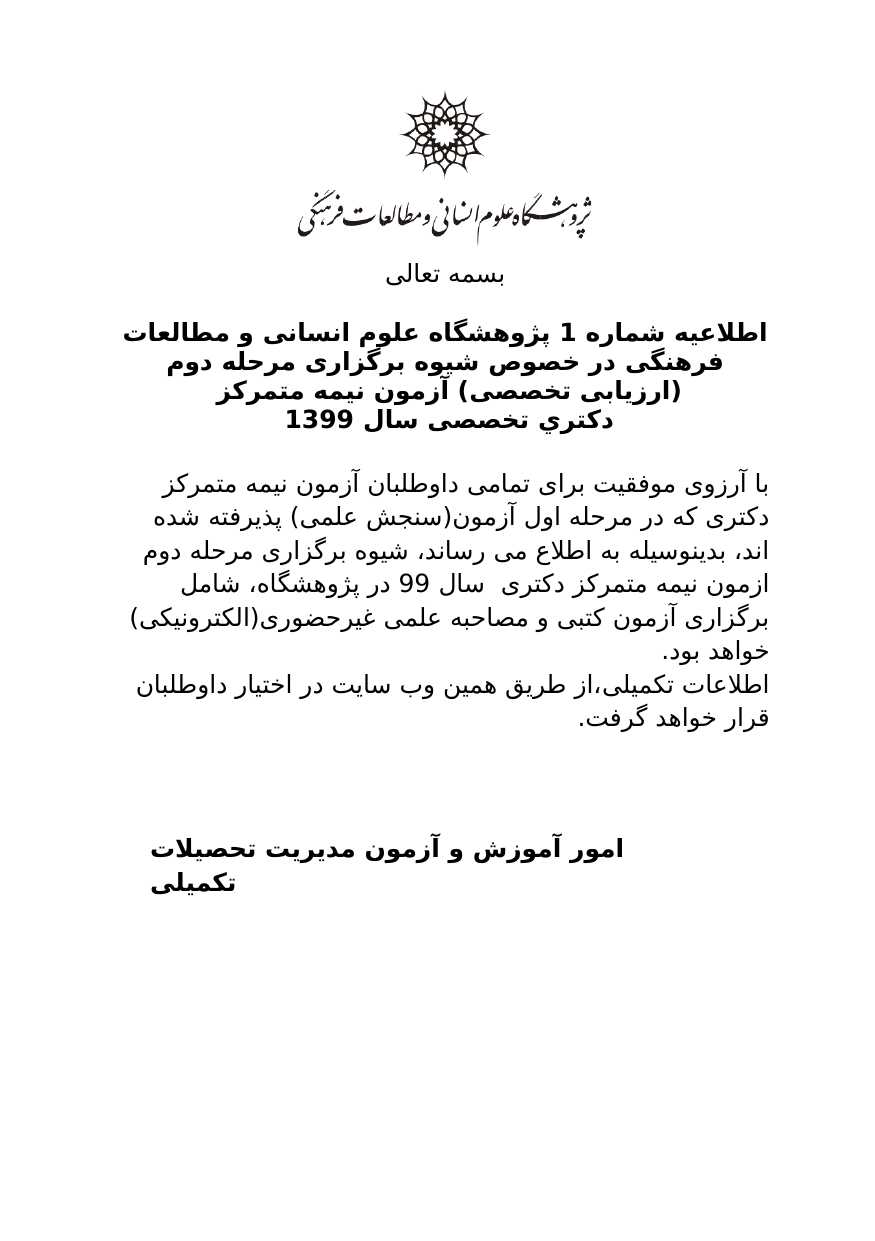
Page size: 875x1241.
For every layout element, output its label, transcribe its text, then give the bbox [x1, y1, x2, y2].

text دکتري تخصصی سال 1399 [120, 406, 770, 435]
text اطلاعات تکمیلی،از طریق همین وب سایت در اختیار داوطلبان قرار خواهد گرفت. [120, 670, 770, 733]
text اطلاعیه شماره 1 پژوهشگاه علوم انسانی و مطالعات فرهنگی در خصوص شیوه برگزاری مرحله دوم (ارزیابی تخصصی) آزمون نیمه متمرکز [120, 318, 770, 406]
text با آرزوی موفقیت برای تمامی داوطلبان آزمون نیمه متمرکز دکتری که در مرحله اول آزمون(سنجش علمی) پذیرفته شده اند، بدینوسیله به اطلاع می رساند، شیوه برگزاری مرحله دوم ازمون نیمه متمرکز دکتری سال 99 در پژوهشگاه، شامل برگزاری آزمون کتبی و مصاحبه علمی غیرحضوری(الکترونیکی) خواهد بود. [120, 469, 770, 666]
text امور آموزش و آزمون مدیریت تحصیلات تکمیلی [150, 801, 738, 897]
text بسمه تعالی [120, 260, 770, 289]
